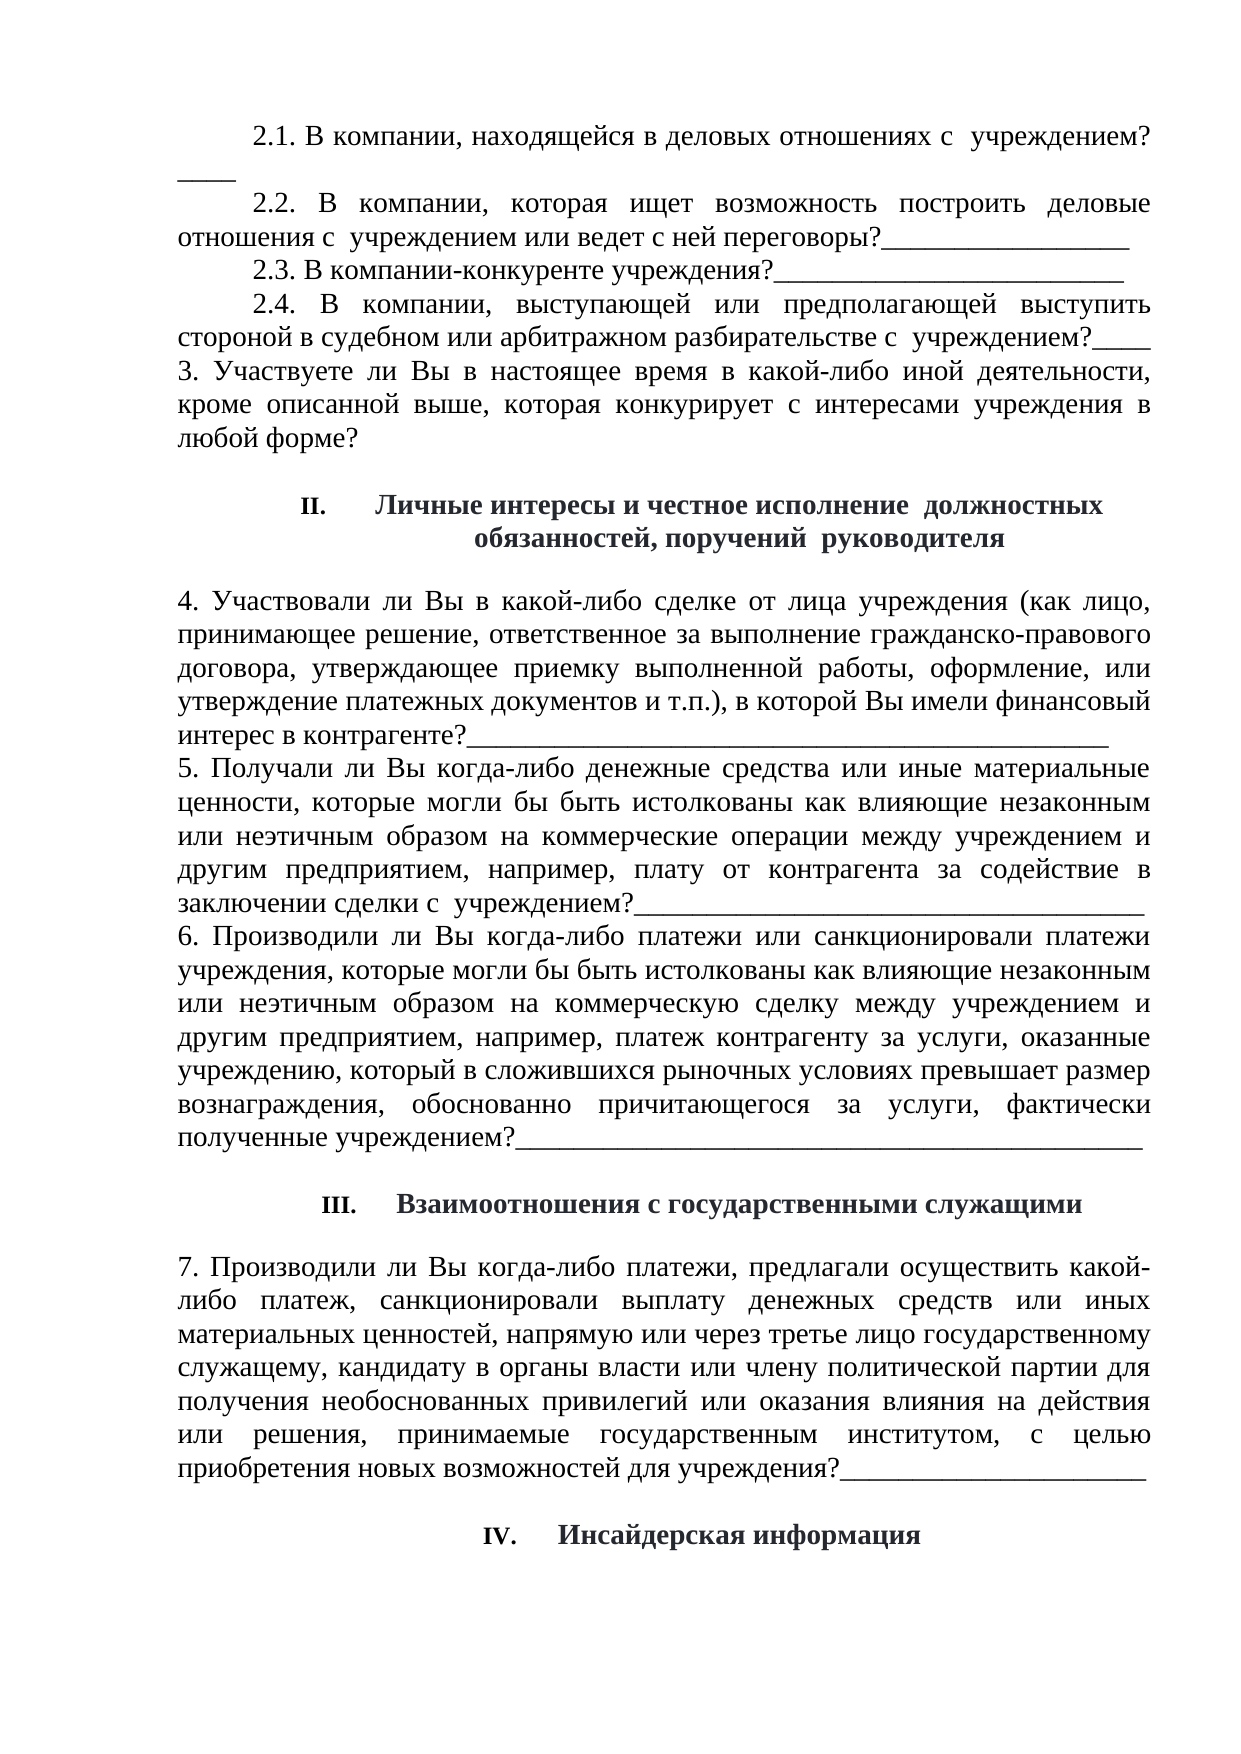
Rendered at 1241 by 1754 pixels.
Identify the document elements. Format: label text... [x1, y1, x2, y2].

text 7. Производили ли Вы когда-либо платежи, предлагали осуществить какой-либо платеж, санкционировали выплату денежных средств или иных материальных ценностей, напрямую или через третье лицо государственному служащему, кандидату в органы власти или члену политической партии для получения необоснованных привилегий или оказания влияния на действия или решения, принимаемые государственным институтом, с целью приобретения новых возможностей для учреждения?_____________________ [177, 1249, 1152, 1484]
text 5. Получали ли Вы когда-либо денежные средства или иные материальные ценности, которые могли бы быть истолкованы как влияющие незаконным или неэтичным образом на коммерческие операции между учреждением и другим предприятием, например, плату от контрагента за содействие в заключении сделки с учреждением?___________________________________ [177, 751, 1152, 918]
text 2.3. В компании-конкуренте учреждения?________________________ [177, 252, 1152, 286]
list Взаимоотношения с государственными служащими [252, 1187, 1152, 1220]
text 6. Производили ли Вы когда-либо платежи или санкционировали платежи учреждения, которые могли бы быть истолкованы как влияющие незаконным или неэтичным образом на коммерческую сделку между учреждением и другим предприятием, например, платеж контрагенту за услуги, оказанные учреждению, который в сложившихся рыночных условиях превышает размер вознаграждения, обоснованно причитающегося за услуги, фактически полученные учреждением?___________________________________________ [177, 918, 1152, 1153]
text 2.4. В компании, выступающей или предполагающей выступить стороной в судебном или арбитражном разбирательстве с учреждением?____ [177, 286, 1152, 353]
text 4. Участвовали ли Вы в какой-либо сделке от лица учреждения (как лицо, принимающее решение, ответственное за выполнение гражданско-правового договора, утверждающее приемку выполненной работы, оформление, или утверждение платежных документов и т.п.), в которой Вы имели финансовый интерес в контрагенте?____________________________________________ [177, 583, 1152, 751]
text 2.1. В компании, находящейся в деловых отношениях с учреждением?____ [177, 118, 1152, 185]
text 2.2. В компании, которая ищет возможность построить деловые отношения с учреждением или ведет с ней переговоры?_________________ [177, 185, 1152, 252]
list Инсайдерская информация [252, 1517, 1152, 1551]
list Личные интересы и честное исполнение должностных обязанностей, поручений руководителя [252, 487, 1152, 554]
text 3. Участвуете ли Вы в настоящее время в какой-либо иной деятельности, кроме описанной выше, которая конкурирует с интересами учреждения в любой форме? [177, 353, 1152, 453]
